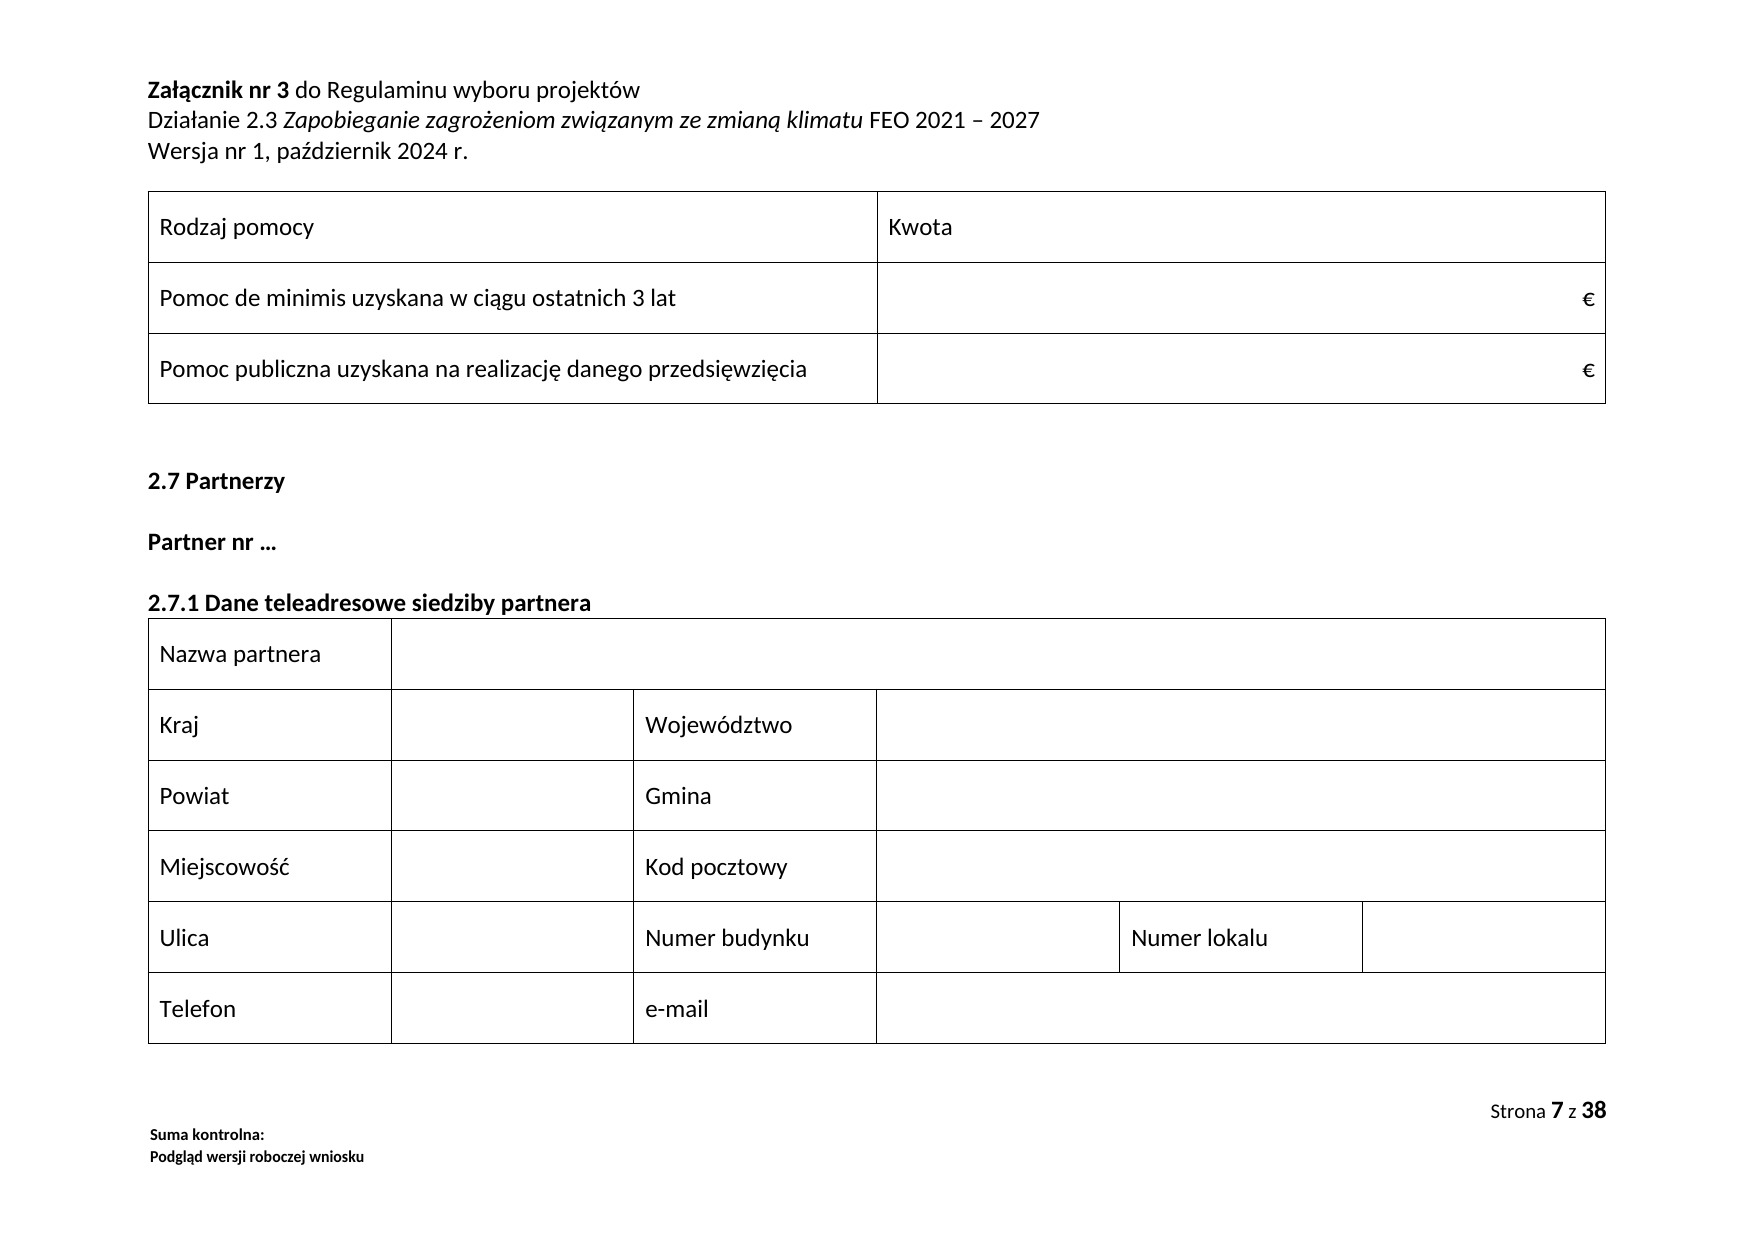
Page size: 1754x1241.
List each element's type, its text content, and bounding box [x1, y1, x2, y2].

table_cell Telefon [149, 973, 391, 1043]
text 2.7 Partnerzy [148, 465, 1606, 496]
table_header Nazwa partnera [149, 619, 391, 689]
table_header [392, 619, 1605, 689]
table_cell [877, 761, 1605, 830]
table_header Kwota [878, 192, 1605, 262]
table_cell Województwo [634, 690, 876, 759]
table_cell Ulica [149, 902, 391, 972]
table_cell [392, 690, 633, 759]
table_cell Numer lokalu [1120, 902, 1362, 972]
table_cell € [878, 334, 1605, 403]
table_cell [392, 902, 633, 972]
text Partner nr … [148, 526, 1606, 557]
table_cell Miejscowość [149, 831, 391, 901]
table_cell € [878, 263, 1605, 332]
table_header Rodzaj pomocy [149, 192, 877, 262]
table_cell Powiat [149, 761, 391, 830]
table_cell e-mail [634, 973, 876, 1043]
table_cell Kraj [149, 690, 391, 759]
table_cell Numer budynku [634, 902, 876, 972]
table_cell [877, 973, 1605, 1043]
table_cell [392, 831, 633, 901]
table_cell [877, 690, 1605, 759]
table_cell [877, 831, 1605, 901]
table_cell [1363, 902, 1605, 972]
table_cell Pomoc de minimis uzyskana w ciągu ostatnich 3 lat [149, 263, 877, 332]
table_cell [392, 761, 633, 830]
table_cell [392, 973, 633, 1043]
table_cell Kod pocztowy [634, 831, 876, 901]
table_cell Pomoc publiczna uzyskana na realizację danego przedsięwzięcia [149, 334, 877, 403]
table_cell [877, 902, 1119, 972]
text 2.7.1 Dane teleadresowe siedziby partnera [148, 587, 1606, 618]
table_cell Gmina [634, 761, 876, 830]
